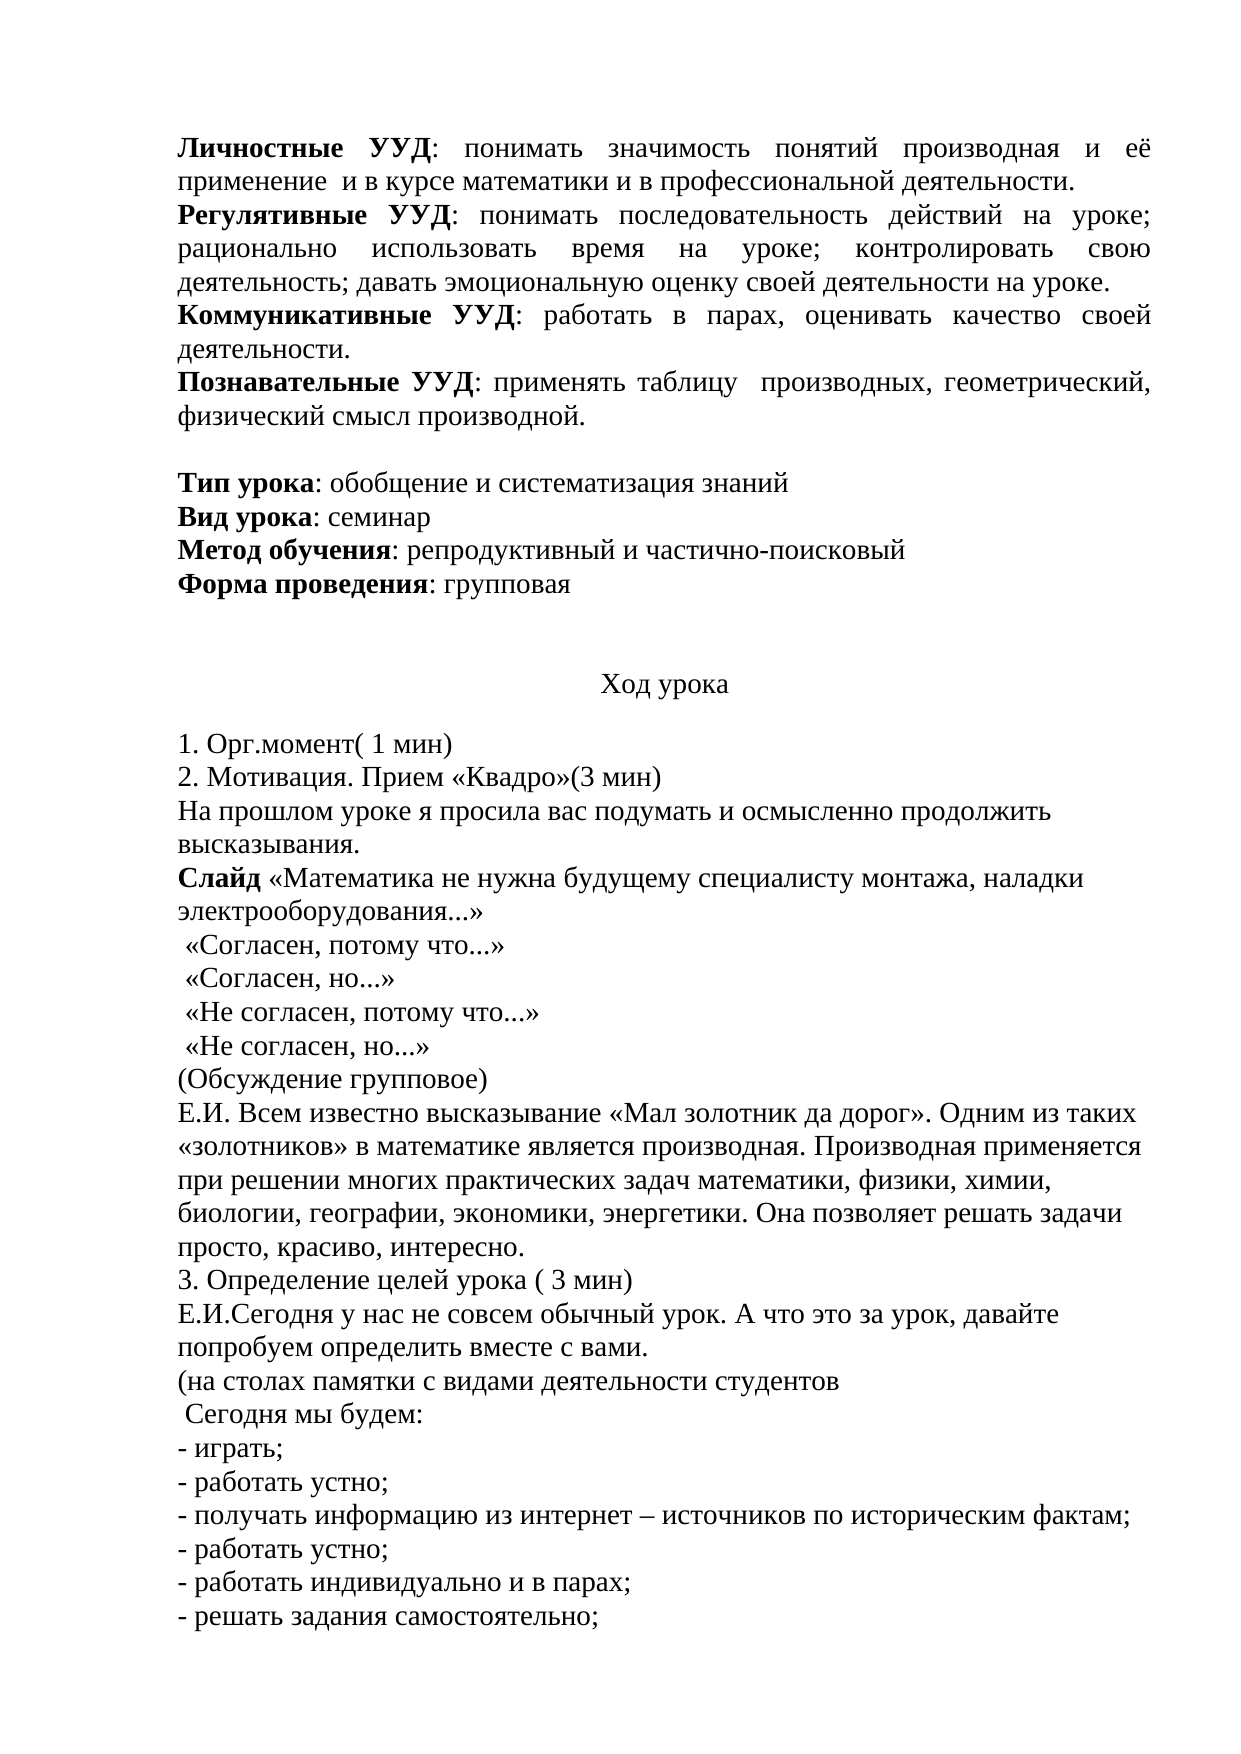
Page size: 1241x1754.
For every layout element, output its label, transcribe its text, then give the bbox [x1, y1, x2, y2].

text 2. Мотивация. Прием «Квадро»(3 мин) [177, 759, 1152, 793]
text Ход урока [177, 666, 1152, 700]
text Регулятивные УУД: понимать последовательность действий на уроке; рационально использовать время на уроке; контролировать свою деятельность; давать эмоциональную оценку своей деятельности на уроке. [177, 197, 1152, 297]
text - работать устно; [177, 1531, 1152, 1564]
text Познавательные УУД: применять таблицу производных, геометрический, физический смысл производной. [177, 364, 1152, 432]
text Е.И.Сегодня у нас не совсем обычный урок. А что это за урок, давайте попробуем определить вместе с вами. [177, 1296, 1152, 1363]
text «Согласен, потому что...» [177, 927, 1152, 961]
text Форма проведения: групповая [177, 566, 1152, 599]
text «Согласен, но...» [177, 961, 1152, 994]
text - получать информацию из интернет – источников по историческим фактам; [177, 1497, 1152, 1531]
text «Не согласен, потому что...» [177, 994, 1152, 1028]
text Тип урока: обобщение и систематизация знаний [177, 465, 1152, 499]
text На прошлом уроке я просила вас подумать и осмысленно продолжить высказывания. [177, 793, 1152, 860]
text Слайд «Математика не нужна будущему специалисту монтажа, наладки электрооборудования...» [177, 860, 1152, 927]
text «Не согласен, но...» [177, 1028, 1152, 1061]
text Метод обучения: репродуктивный и частично-поисковый [177, 532, 1152, 566]
text 1. Орг.момент( 1 мин) [177, 726, 1152, 759]
text Е.И. Всем известно высказывание «Мал золотник да дорог». Одним из таких «золотников» в математике является производная. Производная применяется при решении многих практических задач математики, физики, химии, биологии, географии, экономики, энергетики. Она позволяет решать задачи просто, красиво, интересно. [177, 1095, 1152, 1262]
text 3. Определение целей урока ( 3 мин) [177, 1262, 1152, 1296]
text - работать устно; [177, 1464, 1152, 1497]
text (Обсуждение групповое) [177, 1061, 1152, 1095]
text Личностные УУД: понимать значимость понятий производная и её применение и в курсе математики и в профессиональной деятельности. [177, 130, 1152, 197]
text Вид урока: семинар [177, 499, 1152, 532]
text Сегодня мы будем: [177, 1397, 1152, 1430]
text - работать индивидуально и в парах; [177, 1564, 1152, 1598]
text Коммуникативные УУД: работать в парах, оценивать качество своей деятельности. [177, 297, 1152, 364]
text - решать задания самостоятельно; [177, 1598, 1152, 1631]
text (на столах памятки с видами деятельности студентов [177, 1363, 1152, 1397]
text - играть; [177, 1430, 1152, 1464]
